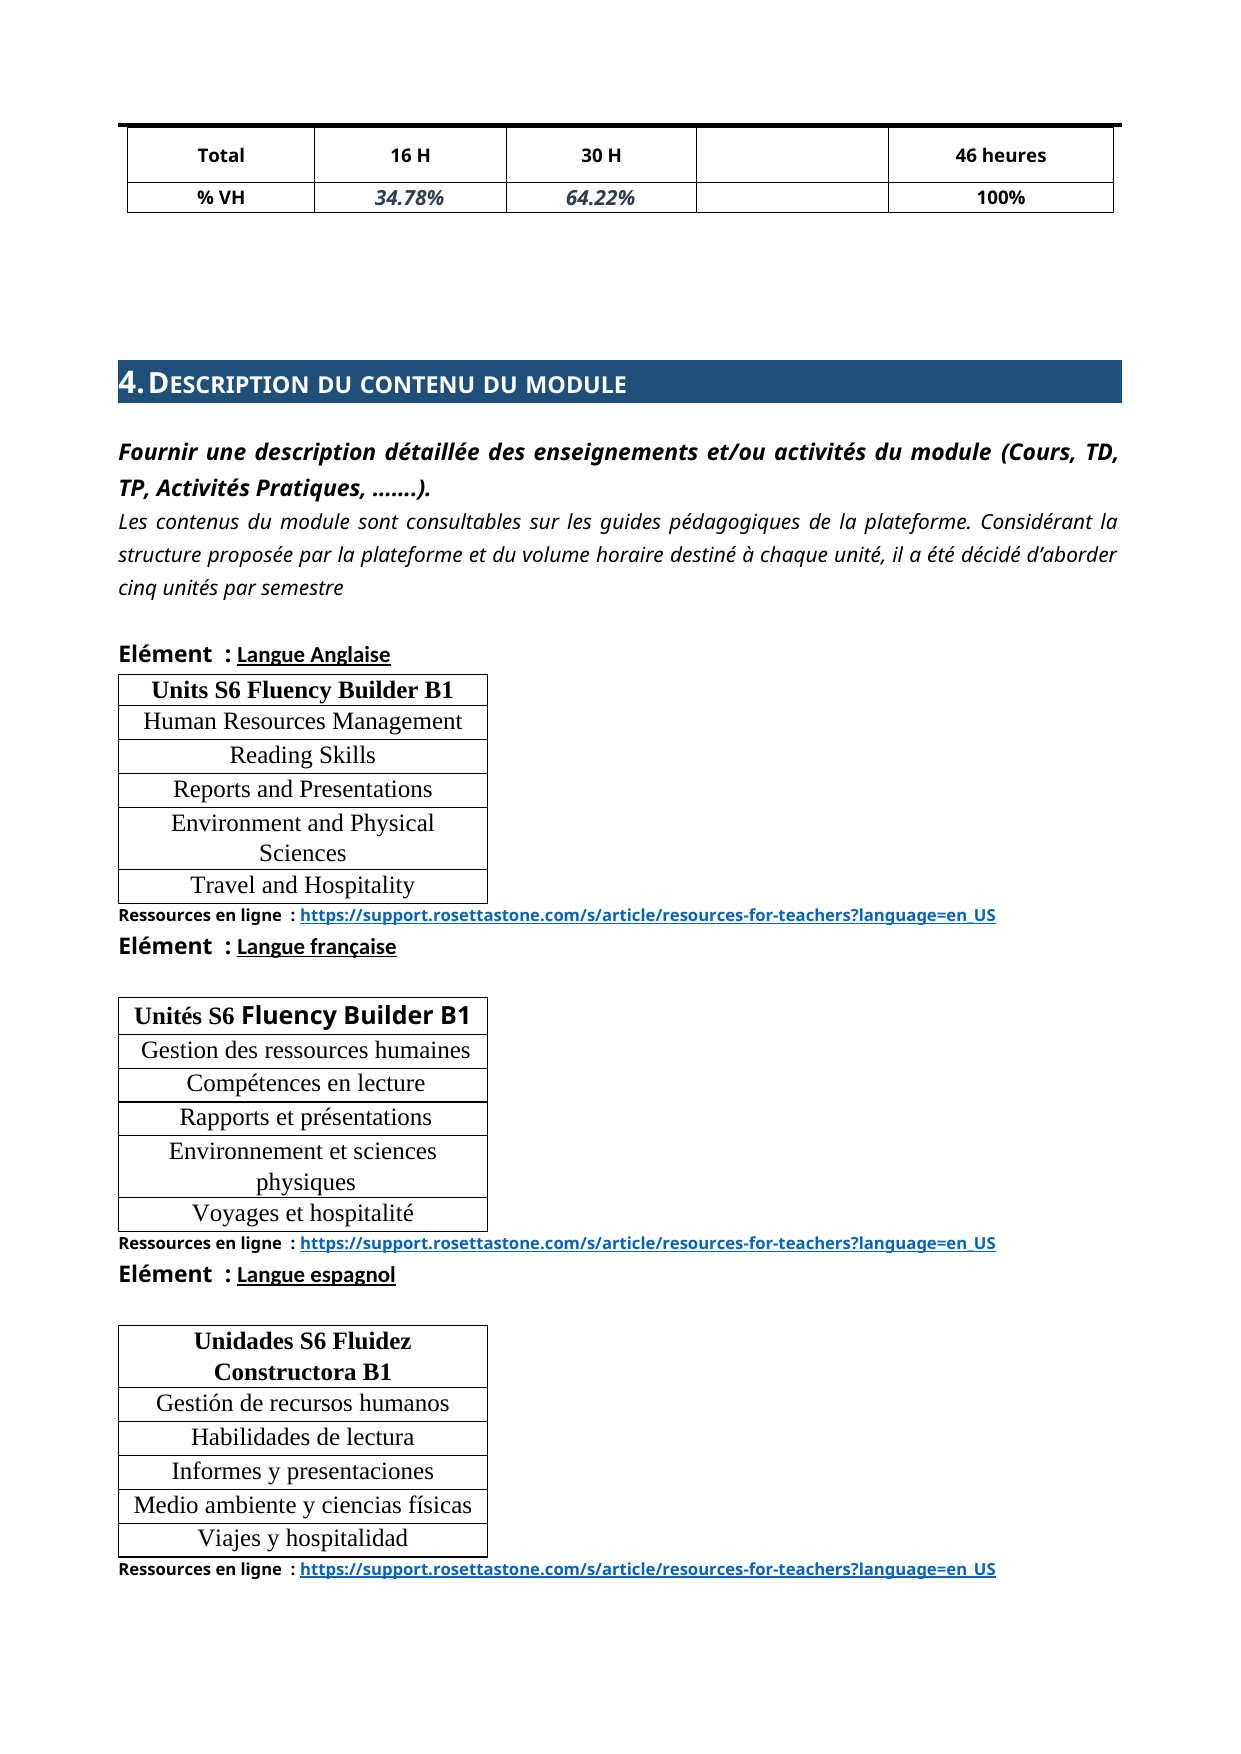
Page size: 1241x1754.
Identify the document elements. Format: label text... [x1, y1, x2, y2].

list Les contenus du module sont consultables sur les guides pédagogiques de la plateforme. Considérant la structure proposée par la plateforme et du volume horaire destiné à chaque unité, il a été décidé d’aborder cinq unités par semestre [118, 507, 1122, 601]
table_cell Habilidades de lectura [119, 1422, 487, 1455]
table_cell Informes y presentaciones [119, 1456, 487, 1489]
table_cell Voyages et hospitalité [119, 1198, 487, 1231]
table_cell 64.22% [507, 183, 696, 212]
table_cell Total [128, 128, 314, 182]
text Elément : Langue française [118, 930, 1122, 961]
table_cell Gestion des ressources humaines [119, 1035, 487, 1067]
table_cell Compétences en lecture [119, 1069, 487, 1101]
table_cell Environnement et sciences physiques [119, 1136, 487, 1197]
table_cell Reports and Presentations [119, 774, 487, 807]
list Description du contenu du module [118, 360, 1122, 403]
list Ressources en ligne : https://support.rosettastone.com/s/article/resources-for-teachers?language=en_US [118, 1232, 1122, 1255]
table_cell Environment and Physical Sciences [119, 808, 487, 869]
table_cell Gestión de recursos humanos [119, 1388, 487, 1421]
table_cell 16 H [315, 128, 506, 182]
table_cell 46 heures [889, 128, 1113, 182]
table_cell [697, 128, 888, 182]
table_cell Medio ambiente y ciencias físicas [119, 1490, 487, 1522]
table_cell Travel and Hospitality [119, 870, 487, 903]
text Elément : Langue espagnol [118, 1258, 1122, 1289]
list Fournir une description détaillée des enseignements et/ou activités du module (Cours, TD, TP, Activités Pratiques, …….). [118, 436, 1122, 503]
table_cell 30 H [507, 128, 696, 182]
table_header Unités S6 Fluency Builder B1 [119, 998, 487, 1034]
list Ressources en ligne : https://support.rosettastone.com/s/article/resources-for-teachers?language=en_US [118, 1557, 1122, 1580]
list Ressources en ligne : https://support.rosettastone.com/s/article/resources-for-teachers?language=en_US [118, 904, 1122, 926]
table_cell % VH [128, 183, 314, 212]
table_cell 100% [889, 183, 1113, 212]
table_cell Viajes y hospitalidad [119, 1524, 487, 1556]
table_cell Reading Skills [119, 740, 487, 773]
table_cell Rapports et présentations [119, 1103, 487, 1135]
table_cell 34.78% [315, 183, 506, 212]
table_header Units S6 Fluency Builder B1 [119, 675, 487, 705]
table_header Unidades S6 Fluidez Constructora B1 [119, 1326, 487, 1387]
table_cell [697, 183, 888, 212]
list Elément : Langue Anglaise [118, 638, 1122, 669]
table_cell Human Resources Management [119, 706, 487, 739]
